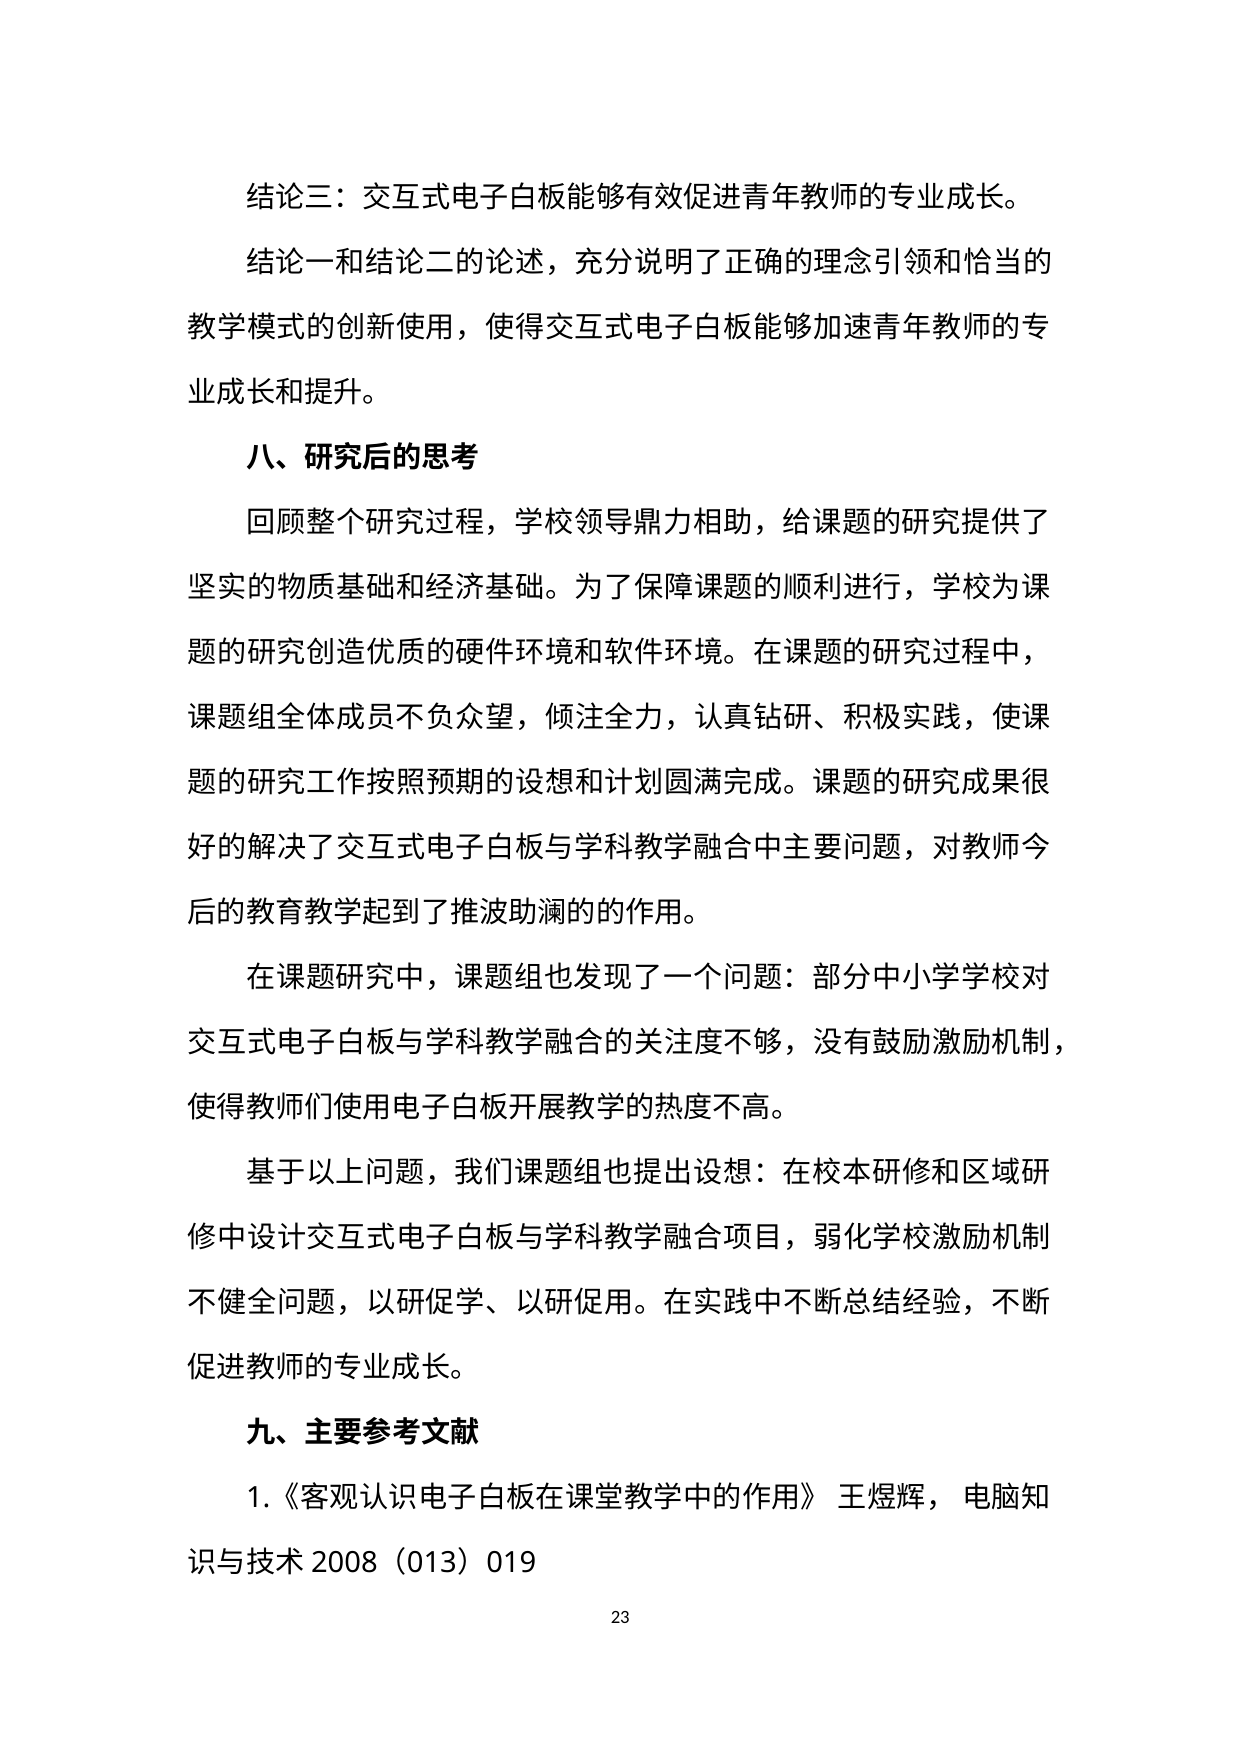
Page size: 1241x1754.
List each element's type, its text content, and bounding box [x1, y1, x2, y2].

list 结论一和结论二的论述，充分说明了正确的理念引领和恰当的教学模式的创新使用，使得交互式电子白板能够加速青年教师的专业成长和提升。 [187, 227, 1053, 422]
list 结论三：交互式电子白板能够有效促进青年教师的专业成长。 [187, 162, 1053, 227]
text 在课题研究中，课题组也发现了一个问题：部分中小学学校对交互式电子白板与学科教学融合的关注度不够，没有鼓励激励机制，使得教师们使用电子白板开展教学的热度不高。 [187, 942, 1053, 1137]
text 基于以上问题，我们课题组也提出设想：在校本研修和区域研修中设计交互式电子白板与学科教学融合项目，弱化学校激励机制不健全问题，以研促学、以研促用。在实践中不断总结经验，不断促进教师的专业成长。 [187, 1137, 1053, 1397]
text 1.《客观认识电子白板在课堂教学中的作用》 王煜辉， 电脑知识与技术 2008（013）019 [187, 1462, 1053, 1592]
list 八、研究后的思考 [187, 422, 1053, 487]
text 回顾整个研究过程，学校领导鼎力相助，给课题的研究提供了坚实的物质基础和经济基础。为了保障课题的顺利进行，学校为课题的研究创造优质的硬件环境和软件环境。在课题的研究过程中，课题组全体成员不负众望，倾注全力，认真钻研、积极实践，使课题的研究工作按照预期的设想和计划圆满完成。课题的研究成果很好的解决了交互式电子白板与学科教学融合中主要问题，对教师今后的教育教学起到了推波助澜的的作用。 [187, 487, 1053, 942]
list 九、主要参考文献 [187, 1397, 1053, 1462]
